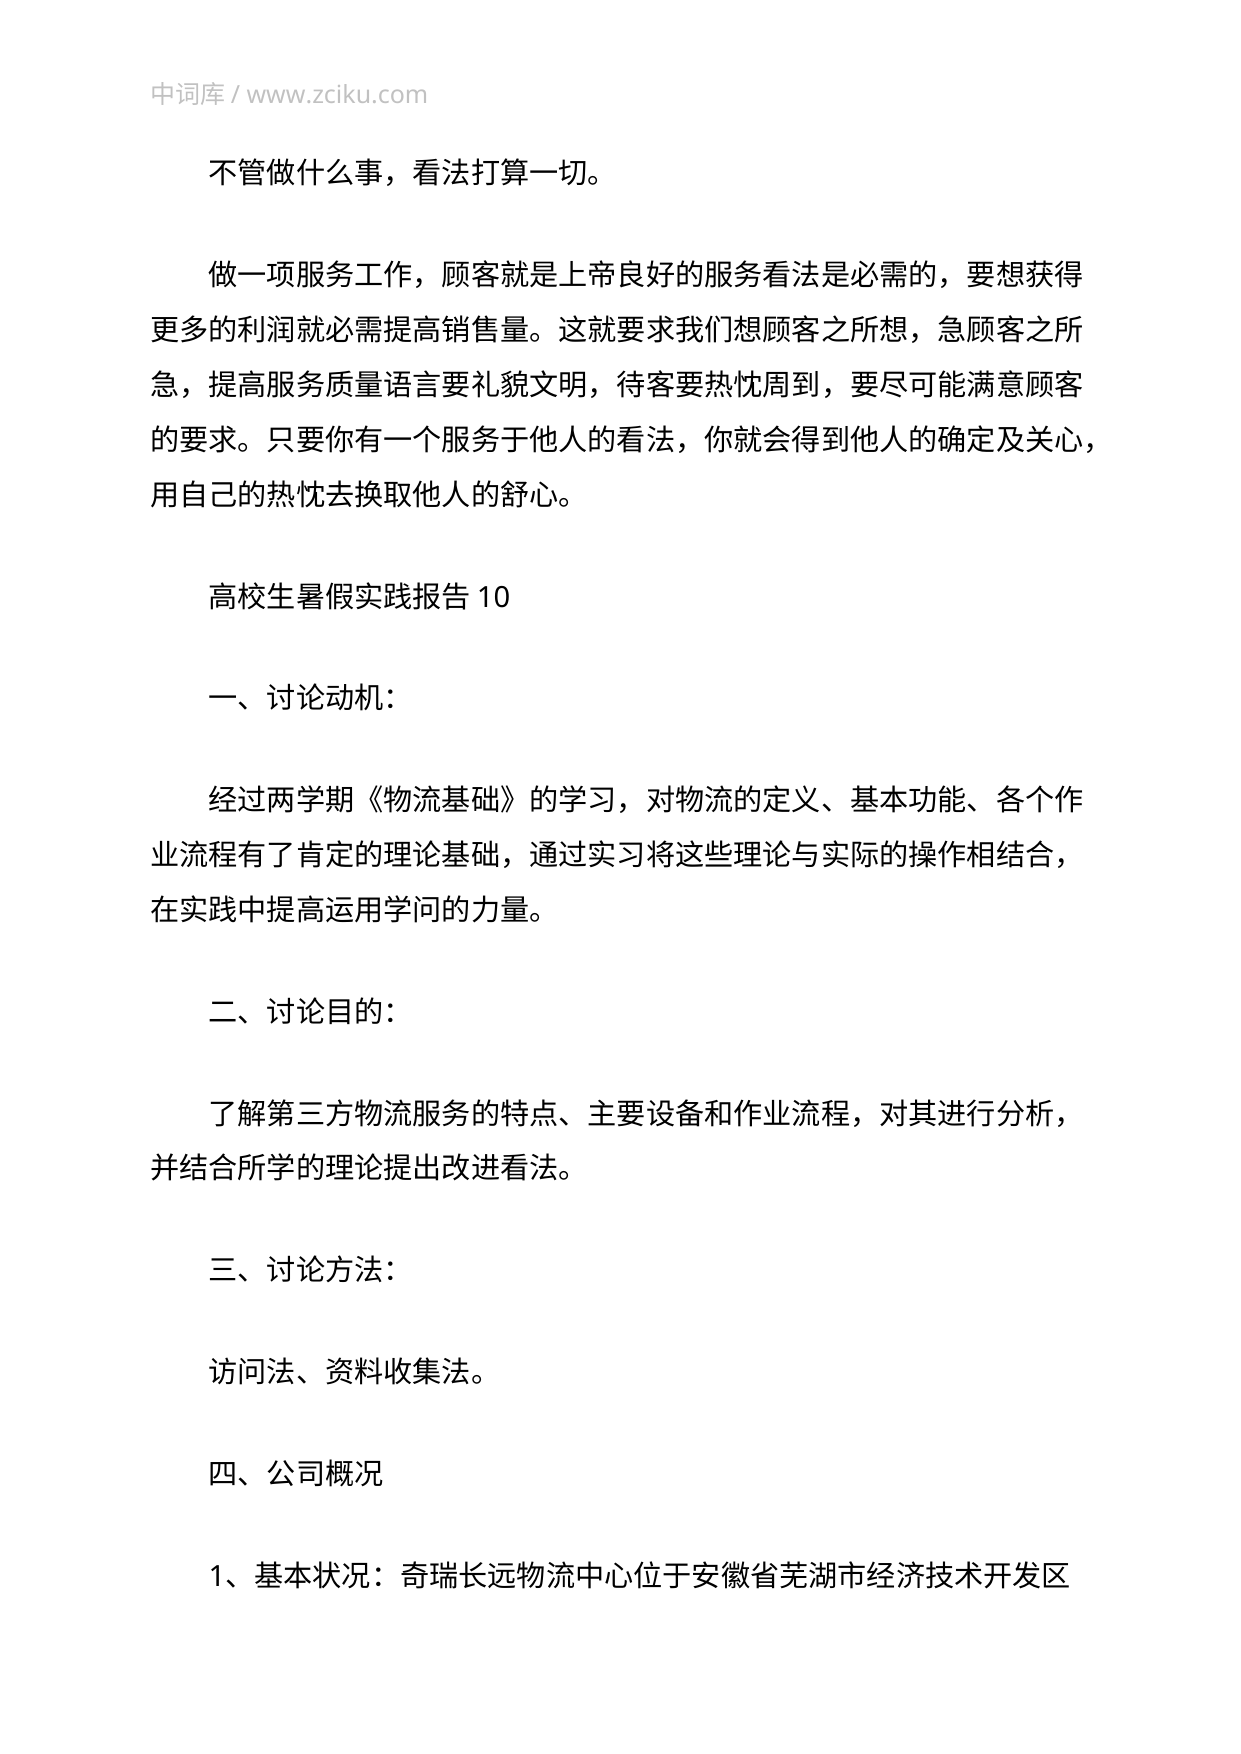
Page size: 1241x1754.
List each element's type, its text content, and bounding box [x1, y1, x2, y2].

text 不管做什么事，看法打算一切。 [150, 150, 1090, 192]
text 三、讨论方法： [150, 1247, 1090, 1289]
text 高校生暑假实践报告10 [150, 573, 1090, 616]
text 做一项服务工作，顾客就是上帝良好的服务看法是必需的，要想获得更多的利润就必需提高销售量。这就要求我们想顾客之所想，急顾客之所急，提高服务质量语言要礼貌文明，待客要热忱周到，要尽可能满意顾客的要求。只要你有一个服务于他人的看法，你就会得到他人的确定及关心，用自己的热忱去换取他人的舒心。 [150, 252, 1090, 514]
text 经过两学期《物流基础》的学习，对物流的定义、基本功能、各个作业流程有了肯定的理论基础，通过实习将这些理论与实际的操作相结合，在实践中提高运用学问的力量。 [150, 777, 1090, 929]
text 了解第三方物流服务的特点、主要设备和作业流程，对其进行分析，并结合所学的理论提出改进看法。 [150, 1090, 1090, 1187]
text 一、讨论动机： [150, 675, 1090, 717]
text 四、公司概况 [150, 1450, 1090, 1493]
text 访问法、资料收集法。 [150, 1349, 1090, 1391]
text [150, 1552, 1090, 1594]
text 二、讨论目的： [150, 988, 1090, 1031]
